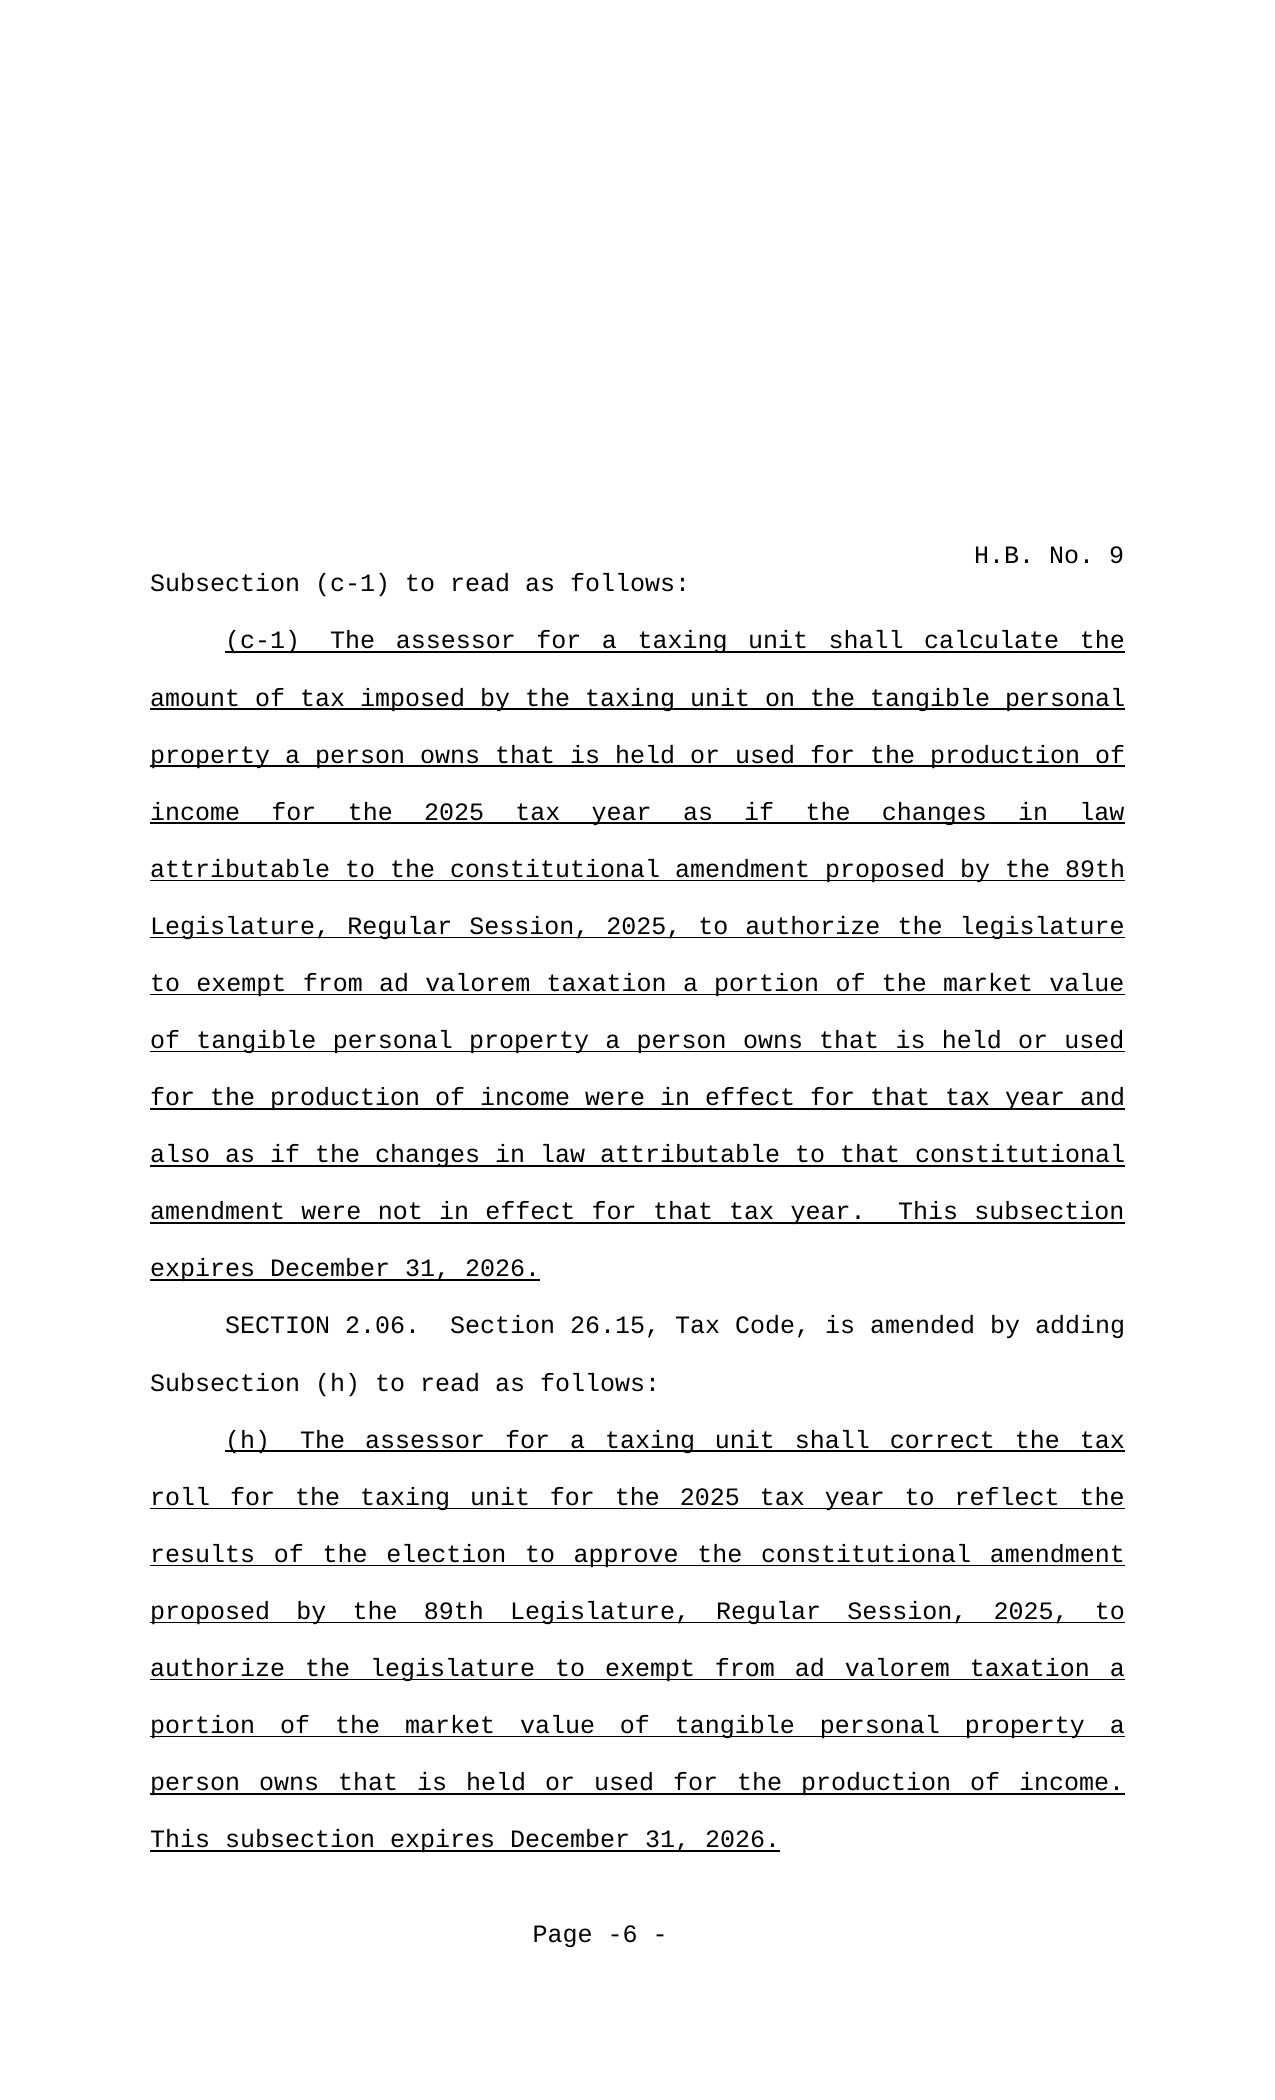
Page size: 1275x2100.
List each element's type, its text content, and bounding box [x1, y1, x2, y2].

text (c-1) The assessor for a taxing unit shall calculate the amount of tax imposed by the taxing unit on the tangible personal property a person owns that is held or used for the production of income for the 2025 tax year as if the changes in law attributable to the constitutional amendment proposed by the 89th Legislature, Regular Session, 2025, to authorize the legislature to exempt from ad valorem taxation a portion of the market value of tangible personal property a person owns that is held or used for the production of income were in effect for that tax year and also as if the changes in law attributable to that constitutional amendment were not in effect for that tax year. This subsection expires December 31, 2026. [150, 767, 1125, 822]
text (h) The assessor for a taxing unit shall correct the tax roll for the taxing unit for the 2025 tax year to reflect the results of the election to approve the constitutional amendment proposed by the 89th Legislature, Regular Session, 2025, to authorize the legislature to exempt from ad valorem taxation a portion of the market value of tangible personal property a person owns that is held or used for the production of income. This subsection expires December 31, 2026. [150, 1680, 1125, 1736]
text (h) The assessor for a taxing unit shall correct the tax roll for the taxing unit for the 2025 tax year to reflect the results of the election to approve the constitutional amendment proposed by the 89th Legislature, Regular Session, 2025, to authorize the legislature to exempt from ad valorem taxation a portion of the market value of tangible personal property a person owns that is held or used for the production of income. This subsection expires December 31, 2026. [150, 1509, 1125, 1565]
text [150, 571, 1125, 599]
text (h) The assessor for a taxing unit shall correct the tax roll for the taxing unit for the 2025 tax year to reflect the results of the election to approve the constitutional amendment proposed by the 89th Legislature, Regular Session, 2025, to authorize the legislature to exempt from ad valorem taxation a portion of the market value of tangible personal property a person owns that is held or used for the production of income. This subsection expires December 31, 2026. [150, 1737, 1125, 1793]
text (c-1) The assessor for a taxing unit shall calculate the amount of tax imposed by the taxing unit on the tangible personal property a person owns that is held or used for the production of income for the 2025 tax year as if the changes in law attributable to the constitutional amendment proposed by the 89th Legislature, Regular Session, 2025, to authorize the legislature to exempt from ad valorem taxation a portion of the market value of tangible personal property a person owns that is held or used for the production of income were in effect for that tax year and also as if the changes in law attributable to that constitutional amendment were not in effect for that tax year. This subsection expires December 31, 2026. [150, 1167, 1125, 1222]
text (h) The assessor for a taxing unit shall correct the tax roll for the taxing unit for the 2025 tax year to reflect the results of the election to approve the constitutional amendment proposed by the 89th Legislature, Regular Session, 2025, to authorize the legislature to exempt from ad valorem taxation a portion of the market value of tangible personal property a person owns that is held or used for the production of income. This subsection expires December 31, 2026. [150, 1795, 1125, 1855]
text SECTION 2.06. Section 26.15, Tax Code, is amended by adding Subsection (h) to read as follows: [150, 1313, 1125, 1398]
text (h) The assessor for a taxing unit shall correct the tax roll for the taxing unit for the 2025 tax year to reflect the results of the election to approve the constitutional amendment proposed by the 89th Legislature, Regular Session, 2025, to authorize the legislature to exempt from ad valorem taxation a portion of the market value of tangible personal property a person owns that is held or used for the production of income. This subsection expires December 31, 2026. [150, 1427, 1125, 1508]
text (c-1) The assessor for a taxing unit shall calculate the amount of tax imposed by the taxing unit on the tangible personal property a person owns that is held or used for the production of income for the 2025 tax year as if the changes in law attributable to the constitutional amendment proposed by the 89th Legislature, Regular Session, 2025, to authorize the legislature to exempt from ad valorem taxation a portion of the market value of tangible personal property a person owns that is held or used for the production of income were in effect for that tax year and also as if the changes in law attributable to that constitutional amendment were not in effect for that tax year. This subsection expires December 31, 2026. [150, 938, 1125, 994]
text (c-1) The assessor for a taxing unit shall calculate the amount of tax imposed by the taxing unit on the tangible personal property a person owns that is held or used for the production of income for the 2025 tax year as if the changes in law attributable to the constitutional amendment proposed by the 89th Legislature, Regular Session, 2025, to authorize the legislature to exempt from ad valorem taxation a portion of the market value of tangible personal property a person owns that is held or used for the production of income were in effect for that tax year and also as if the changes in law attributable to that constitutional amendment were not in effect for that tax year. This subsection expires December 31, 2026. [150, 1052, 1125, 1108]
text (c-1) The assessor for a taxing unit shall calculate the amount of tax imposed by the taxing unit on the tangible personal property a person owns that is held or used for the production of income for the 2025 tax year as if the changes in law attributable to the constitutional amendment proposed by the 89th Legislature, Regular Session, 2025, to authorize the legislature to exempt from ad valorem taxation a portion of the market value of tangible personal property a person owns that is held or used for the production of income were in effect for that tax year and also as if the changes in law attributable to that constitutional amendment were not in effect for that tax year. This subsection expires December 31, 2026. [150, 1110, 1125, 1165]
text (c-1) The assessor for a taxing unit shall calculate the amount of tax imposed by the taxing unit on the tangible personal property a person owns that is held or used for the production of income for the 2025 tax year as if the changes in law attributable to the constitutional amendment proposed by the 89th Legislature, Regular Session, 2025, to authorize the legislature to exempt from ad valorem taxation a portion of the market value of tangible personal property a person owns that is held or used for the production of income were in effect for that tax year and also as if the changes in law attributable to that constitutional amendment were not in effect for that tax year. This subsection expires December 31, 2026. [150, 1224, 1125, 1284]
text (c-1) The assessor for a taxing unit shall calculate the amount of tax imposed by the taxing unit on the tangible personal property a person owns that is held or used for the production of income for the 2025 tax year as if the changes in law attributable to the constitutional amendment proposed by the 89th Legislature, Regular Session, 2025, to authorize the legislature to exempt from ad valorem taxation a portion of the market value of tangible personal property a person owns that is held or used for the production of income were in effect for that tax year and also as if the changes in law attributable to that constitutional amendment were not in effect for that tax year. This subsection expires December 31, 2026. [150, 628, 1125, 708]
text (h) The assessor for a taxing unit shall correct the tax roll for the taxing unit for the 2025 tax year to reflect the results of the election to approve the constitutional amendment proposed by the 89th Legislature, Regular Session, 2025, to authorize the legislature to exempt from ad valorem taxation a portion of the market value of tangible personal property a person owns that is held or used for the production of income. This subsection expires December 31, 2026. [150, 1623, 1125, 1679]
text (c-1) The assessor for a taxing unit shall calculate the amount of tax imposed by the taxing unit on the tangible personal property a person owns that is held or used for the production of income for the 2025 tax year as if the changes in law attributable to the constitutional amendment proposed by the 89th Legislature, Regular Session, 2025, to authorize the legislature to exempt from ad valorem taxation a portion of the market value of tangible personal property a person owns that is held or used for the production of income were in effect for that tax year and also as if the changes in law attributable to that constitutional amendment were not in effect for that tax year. This subsection expires December 31, 2026. [150, 710, 1125, 765]
text (c-1) The assessor for a taxing unit shall calculate the amount of tax imposed by the taxing unit on the tangible personal property a person owns that is held or used for the production of income for the 2025 tax year as if the changes in law attributable to the constitutional amendment proposed by the 89th Legislature, Regular Session, 2025, to authorize the legislature to exempt from ad valorem taxation a portion of the market value of tangible personal property a person owns that is held or used for the production of income were in effect for that tax year and also as if the changes in law attributable to that constitutional amendment were not in effect for that tax year. This subsection expires December 31, 2026. [150, 824, 1125, 880]
text (c-1) The assessor for a taxing unit shall calculate the amount of tax imposed by the taxing unit on the tangible personal property a person owns that is held or used for the production of income for the 2025 tax year as if the changes in law attributable to the constitutional amendment proposed by the 89th Legislature, Regular Session, 2025, to authorize the legislature to exempt from ad valorem taxation a portion of the market value of tangible personal property a person owns that is held or used for the production of income were in effect for that tax year and also as if the changes in law attributable to that constitutional amendment were not in effect for that tax year. This subsection expires December 31, 2026. [150, 881, 1125, 937]
text (h) The assessor for a taxing unit shall correct the tax roll for the taxing unit for the 2025 tax year to reflect the results of the election to approve the constitutional amendment proposed by the 89th Legislature, Regular Session, 2025, to authorize the legislature to exempt from ad valorem taxation a portion of the market value of tangible personal property a person owns that is held or used for the production of income. This subsection expires December 31, 2026. [150, 1566, 1125, 1622]
text (c-1) The assessor for a taxing unit shall calculate the amount of tax imposed by the taxing unit on the tangible personal property a person owns that is held or used for the production of income for the 2025 tax year as if the changes in law attributable to the constitutional amendment proposed by the 89th Legislature, Regular Session, 2025, to authorize the legislature to exempt from ad valorem taxation a portion of the market value of tangible personal property a person owns that is held or used for the production of income were in effect for that tax year and also as if the changes in law attributable to that constitutional amendment were not in effect for that tax year. This subsection expires December 31, 2026. [150, 995, 1125, 1051]
